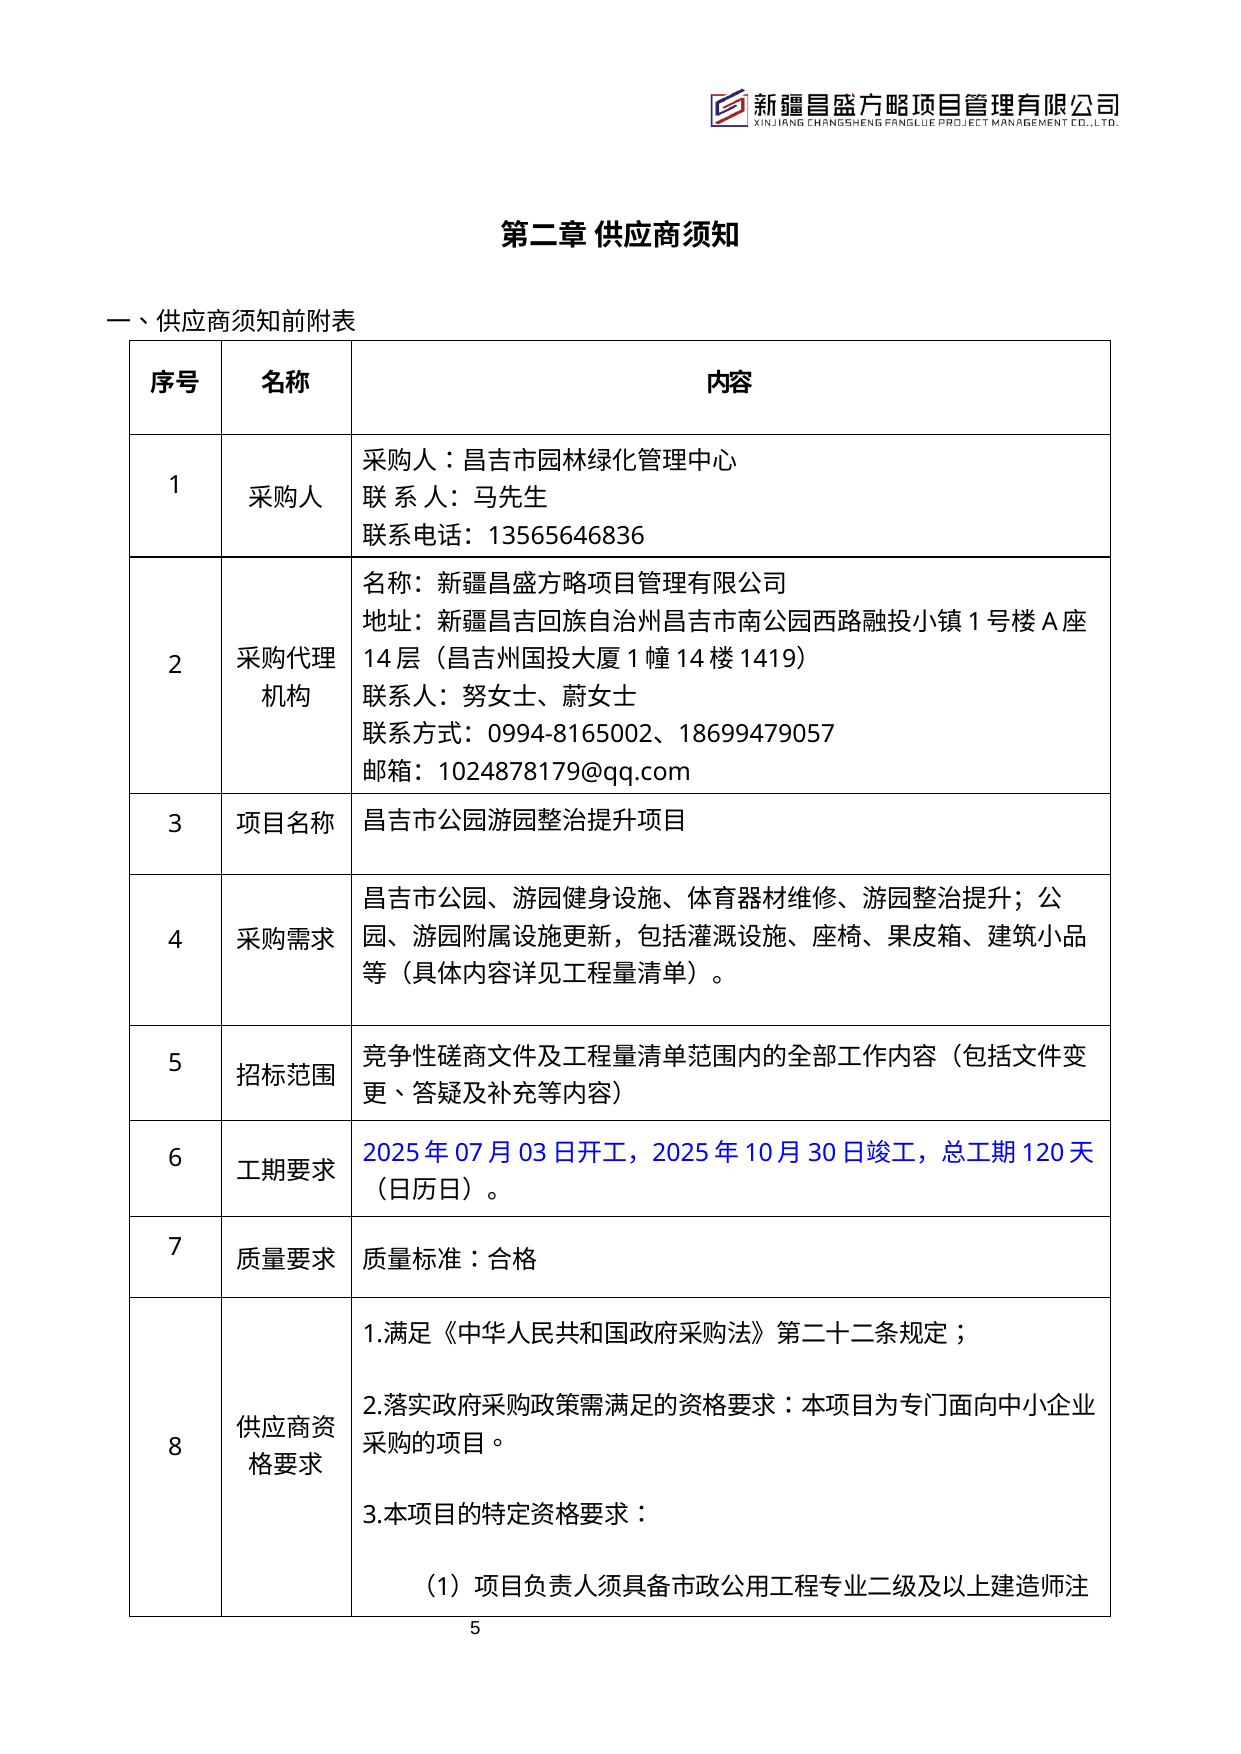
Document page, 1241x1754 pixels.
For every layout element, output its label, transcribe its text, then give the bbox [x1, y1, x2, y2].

table_cell 4 [130, 875, 221, 1024]
table_cell 竞争性磋商文件及工程量清单范围内的全部工作内容（包括文件变更、答疑及补充等内容） [352, 1026, 1110, 1120]
table_cell 2 [130, 558, 221, 793]
table_cell 昌吉市公园游园整治提升项目 [352, 794, 1110, 874]
table_cell 名称：新疆昌盛方略项目管理有限公司 地址：新疆昌吉回族自治州昌吉市南公园西路融投小镇1号楼A座14层（昌吉州国投大厦1幢14楼1419） 联系人：努女士、蔚女士 联系方式：0994-8165002、18699479057 邮箱：1024878179@qq.com [352, 558, 1110, 793]
table_cell 质量要求 [222, 1217, 351, 1297]
table_cell 8 [130, 1298, 221, 1616]
table_cell 供应商资格要求 [222, 1298, 351, 1616]
table_header 序号 [130, 341, 221, 434]
table_cell 质量标准：合格 [352, 1217, 1110, 1297]
table_cell 7 [130, 1217, 221, 1297]
table_cell 工期要求 [222, 1121, 351, 1216]
table_cell 招标范围 [222, 1026, 351, 1120]
table_cell 2025年07月03日开工，2025年10月30日竣工，总工期120天（日历日）。 [352, 1121, 1110, 1216]
table_cell 昌吉市公园、游园健身设施、体育器材维修、游园整治提升；公园、游园附属设施更新，包括灌溉设施、座椅、果皮箱、建筑小品等（具体内容详见工程量清单）。 [352, 875, 1110, 1024]
table_cell 采购人 [222, 435, 351, 556]
text 一、供应商须知前附表 [107, 290, 1134, 340]
table_header 内容 [352, 341, 1110, 434]
table_cell 采购人：昌吉市园林绿化管理中心 联 系 人：马先生 联系电话：13565646836 [352, 435, 1110, 556]
table_cell 采购代理机构 [222, 558, 351, 793]
subtitle 第二章 供应商须知 [107, 206, 1134, 256]
table_cell 6 [130, 1121, 221, 1216]
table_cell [352, 1298, 1110, 1616]
table_cell 采购需求 [222, 875, 351, 1024]
table_cell 项目名称 [222, 794, 351, 874]
table_cell 5 [130, 1026, 221, 1120]
table_header 名称 [222, 341, 351, 434]
table_cell 1 [130, 435, 221, 556]
table_cell 3 [130, 794, 221, 874]
picture [696, 88, 1134, 135]
